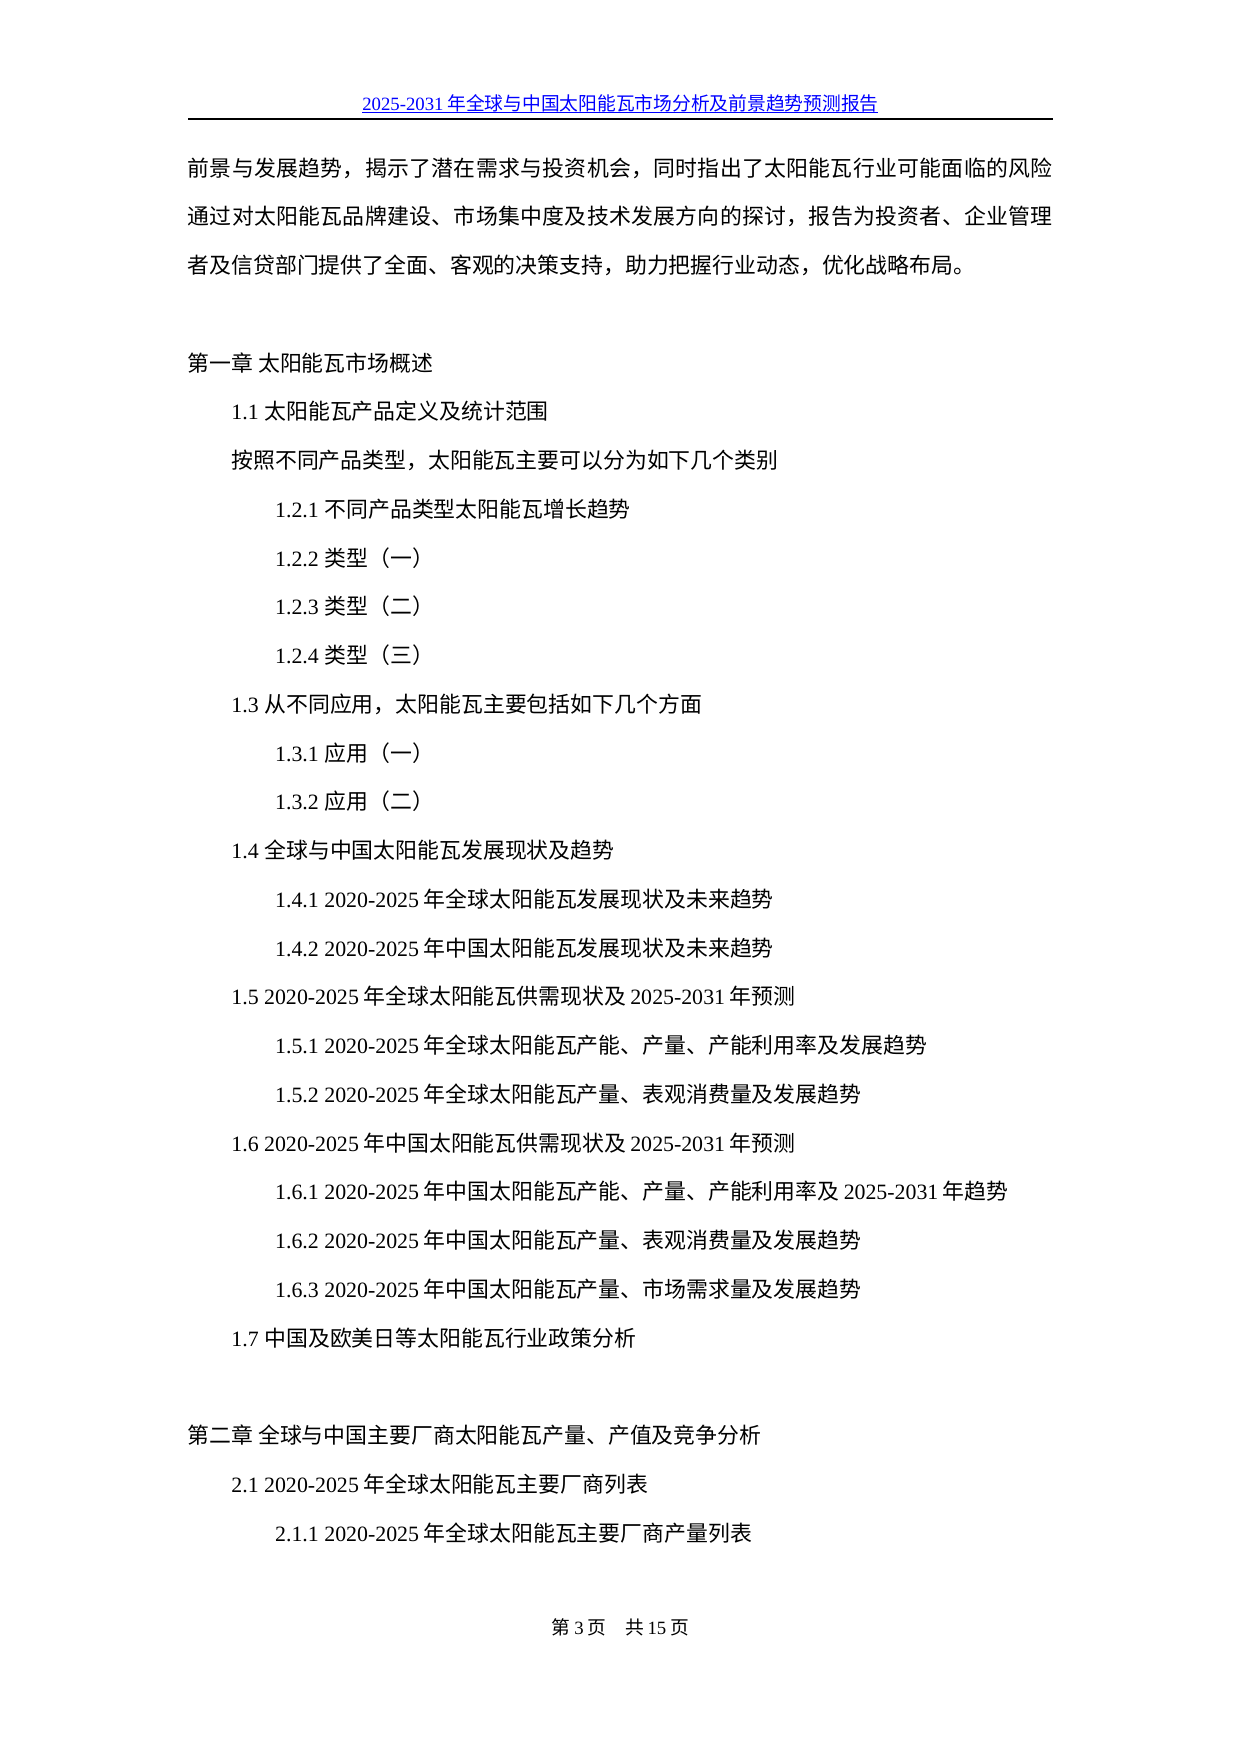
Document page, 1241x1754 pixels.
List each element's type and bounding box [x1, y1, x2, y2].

text [187, 150, 1053, 1548]
